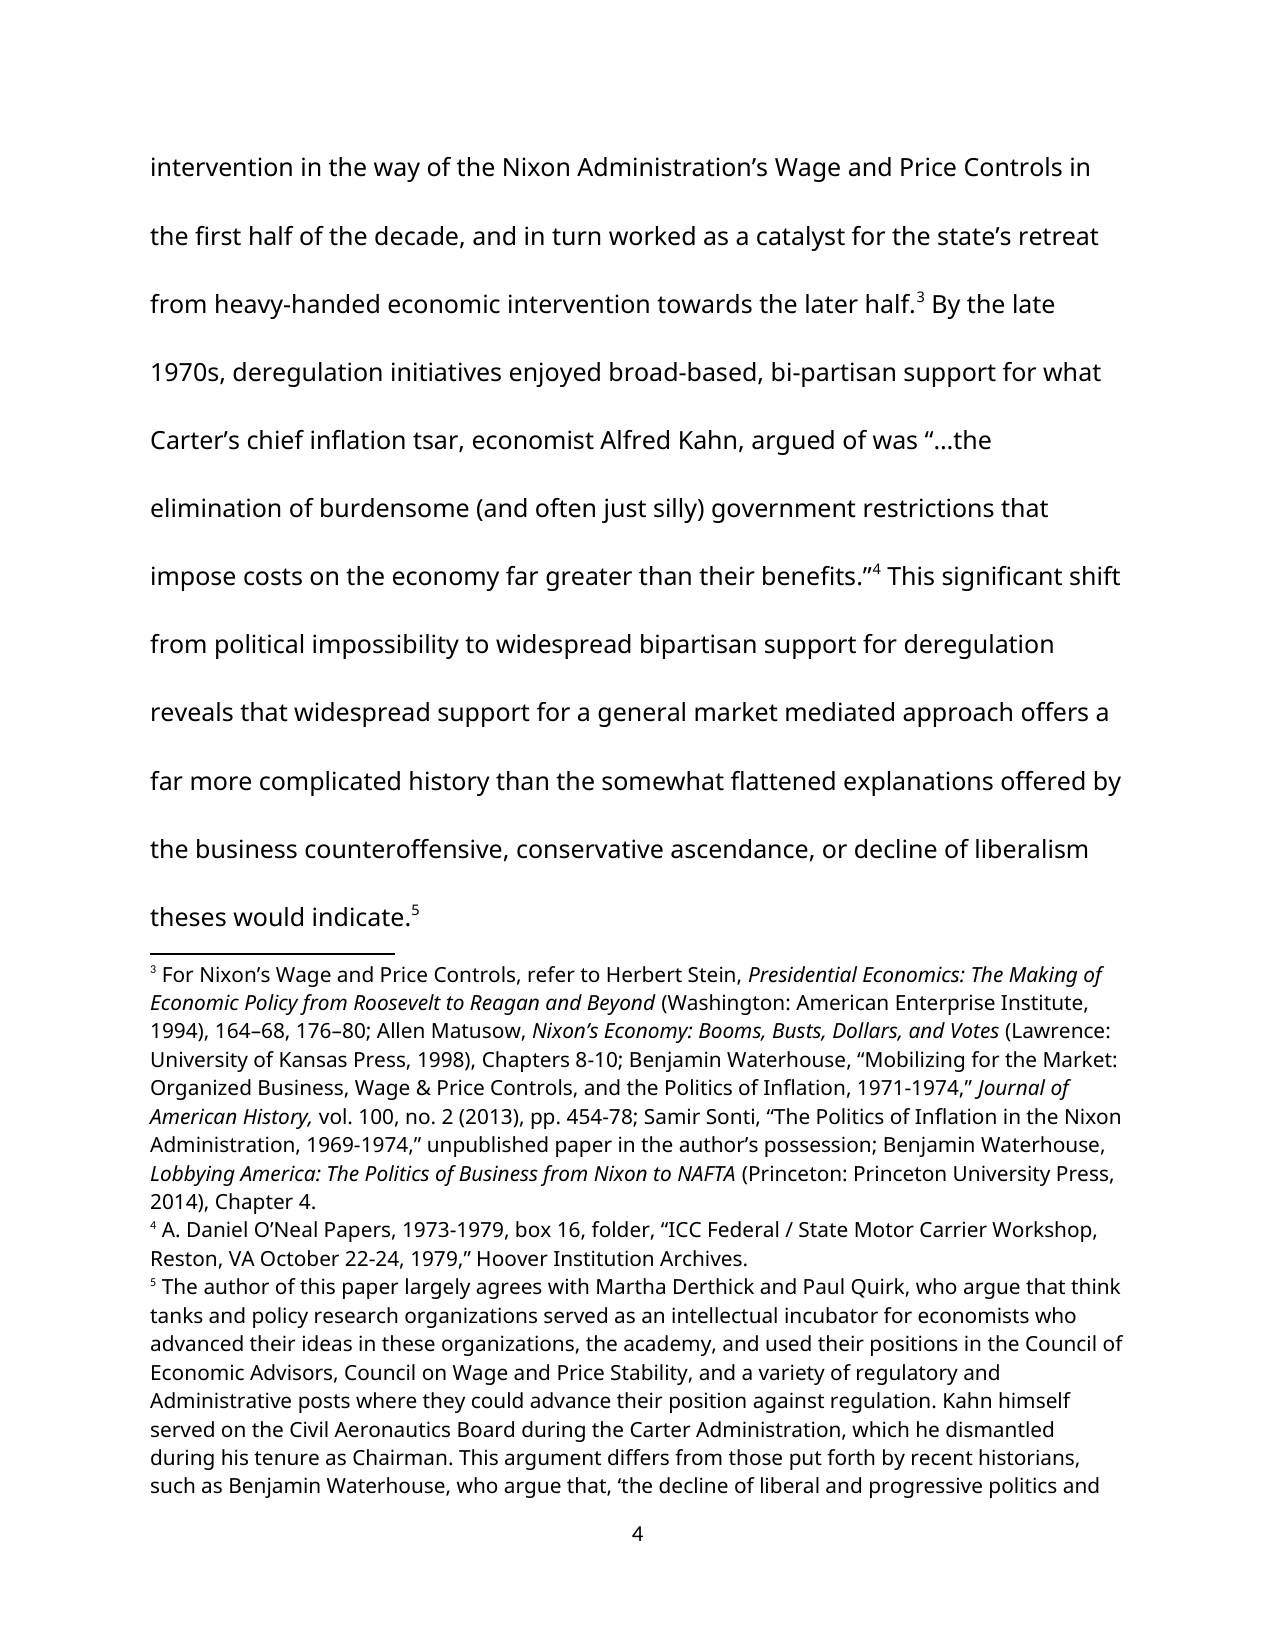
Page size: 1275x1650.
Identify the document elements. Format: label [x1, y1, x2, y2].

text [150, 150, 1125, 933]
